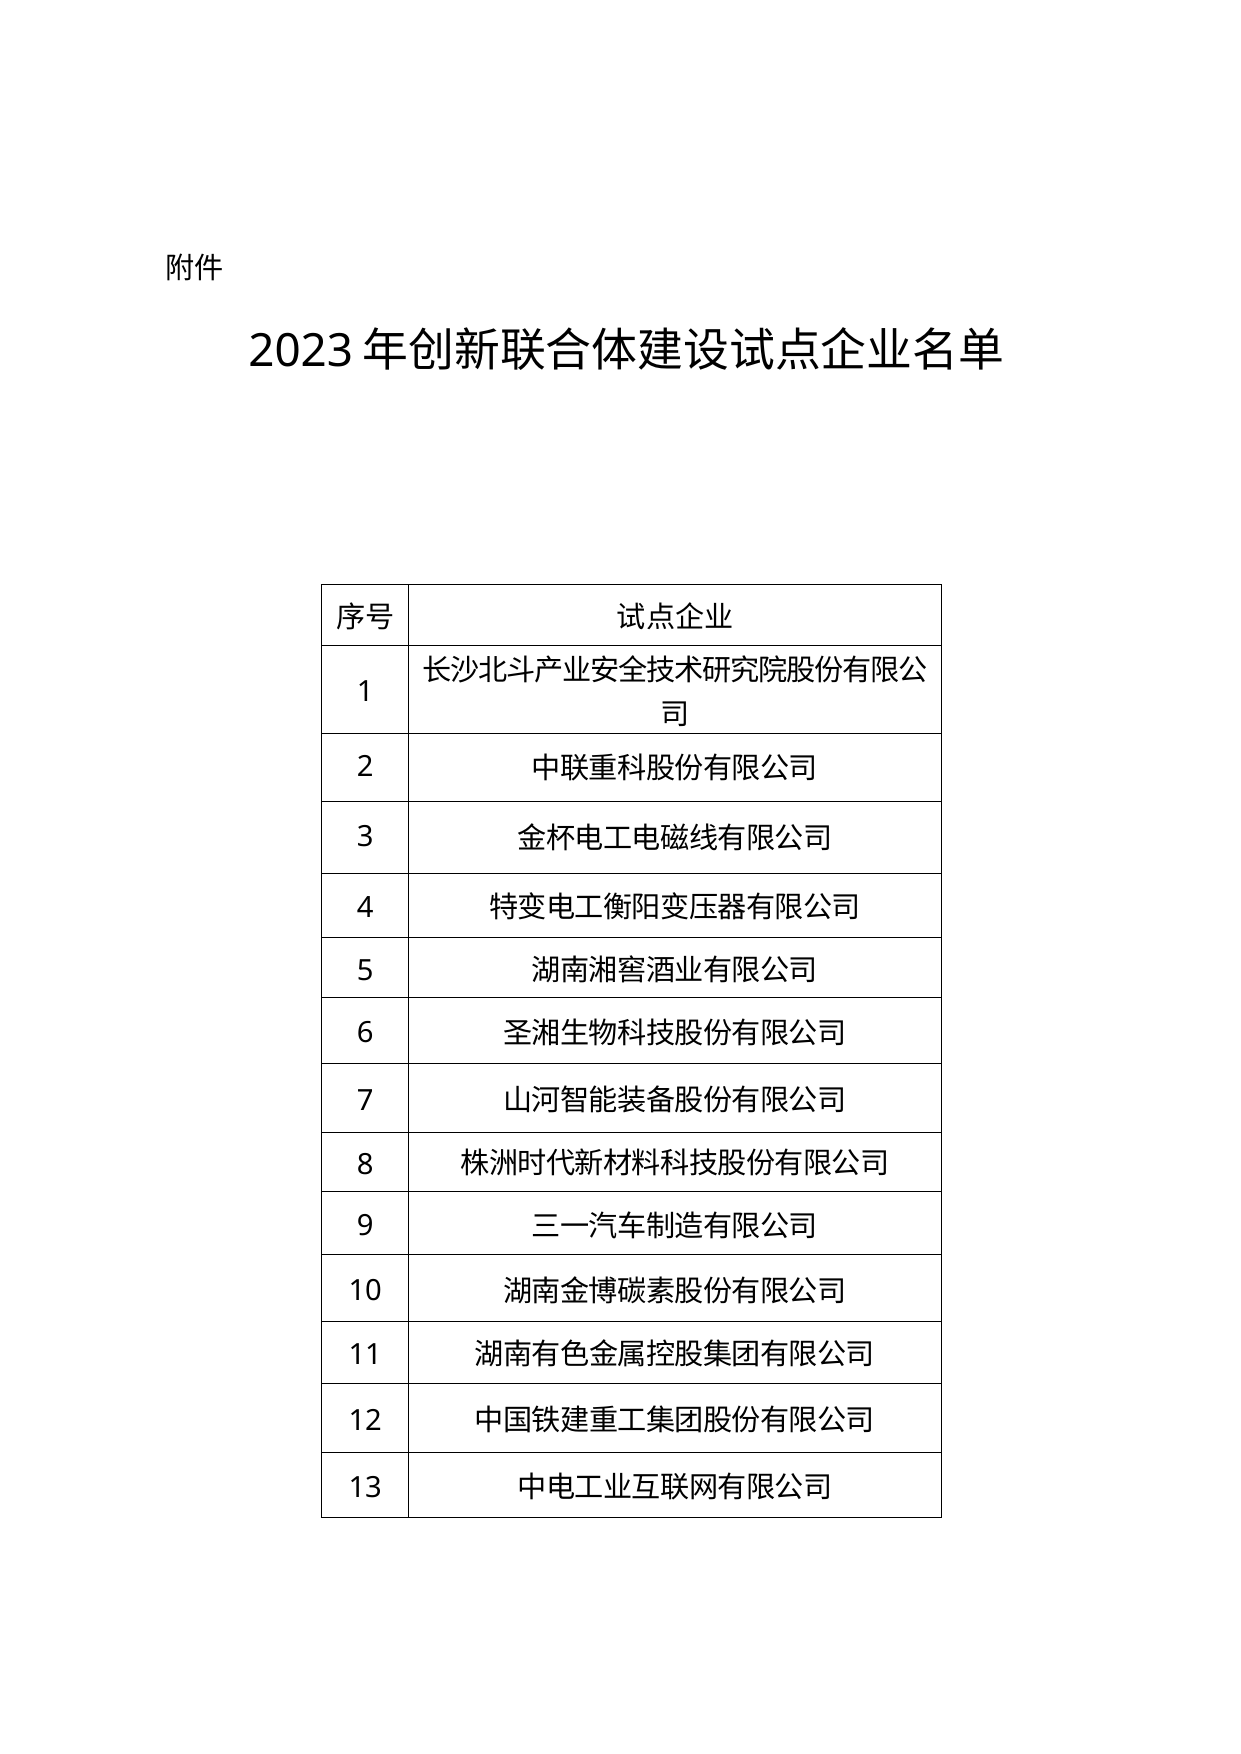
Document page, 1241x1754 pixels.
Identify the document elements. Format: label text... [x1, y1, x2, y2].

table_cell 2 [322, 734, 408, 801]
table_cell 12 [322, 1384, 408, 1452]
list 2023年创新联合体建设试点企业名单 [165, 298, 1087, 395]
subtitle 附件 [165, 233, 1087, 298]
table_cell 金杯电工电磁线有限公司 [409, 802, 941, 873]
table_cell 中电工业互联网有限公司 [409, 1453, 941, 1517]
table_cell 5 [322, 938, 408, 997]
table_cell 中联重科股份有限公司 [409, 734, 941, 801]
table_cell 湖南湘窖酒业有限公司 [409, 938, 941, 997]
table_cell 6 [322, 998, 408, 1062]
table_cell 中国铁建重工集团股份有限公司 [409, 1384, 941, 1452]
table_cell 株洲时代新材料科技股份有限公司 [409, 1133, 941, 1191]
table_cell 4 [322, 874, 408, 937]
table_cell 特变电工衡阳变压器有限公司 [409, 874, 941, 937]
table_cell 长沙北斗产业安全技术研究院股份有限公司 [409, 646, 941, 733]
table_cell 湖南有色金属控股集团有限公司 [409, 1322, 941, 1383]
table_cell 1 [322, 646, 408, 733]
table_cell 13 [322, 1453, 408, 1517]
table_cell 10 [322, 1255, 408, 1321]
table_cell 三一汽车制造有限公司 [409, 1192, 941, 1254]
table_cell 圣湘生物科技股份有限公司 [409, 998, 941, 1062]
table_cell 7 [322, 1064, 408, 1132]
table_cell 8 [322, 1133, 408, 1191]
table_cell 11 [322, 1322, 408, 1383]
table_cell 9 [322, 1192, 408, 1254]
table_cell 湖南金博碳素股份有限公司 [409, 1255, 941, 1321]
table_cell 3 [322, 802, 408, 873]
table_header 试点企业 [409, 585, 941, 644]
table_cell 山河智能装备股份有限公司 [409, 1064, 941, 1132]
table_header 序号 [322, 585, 408, 644]
